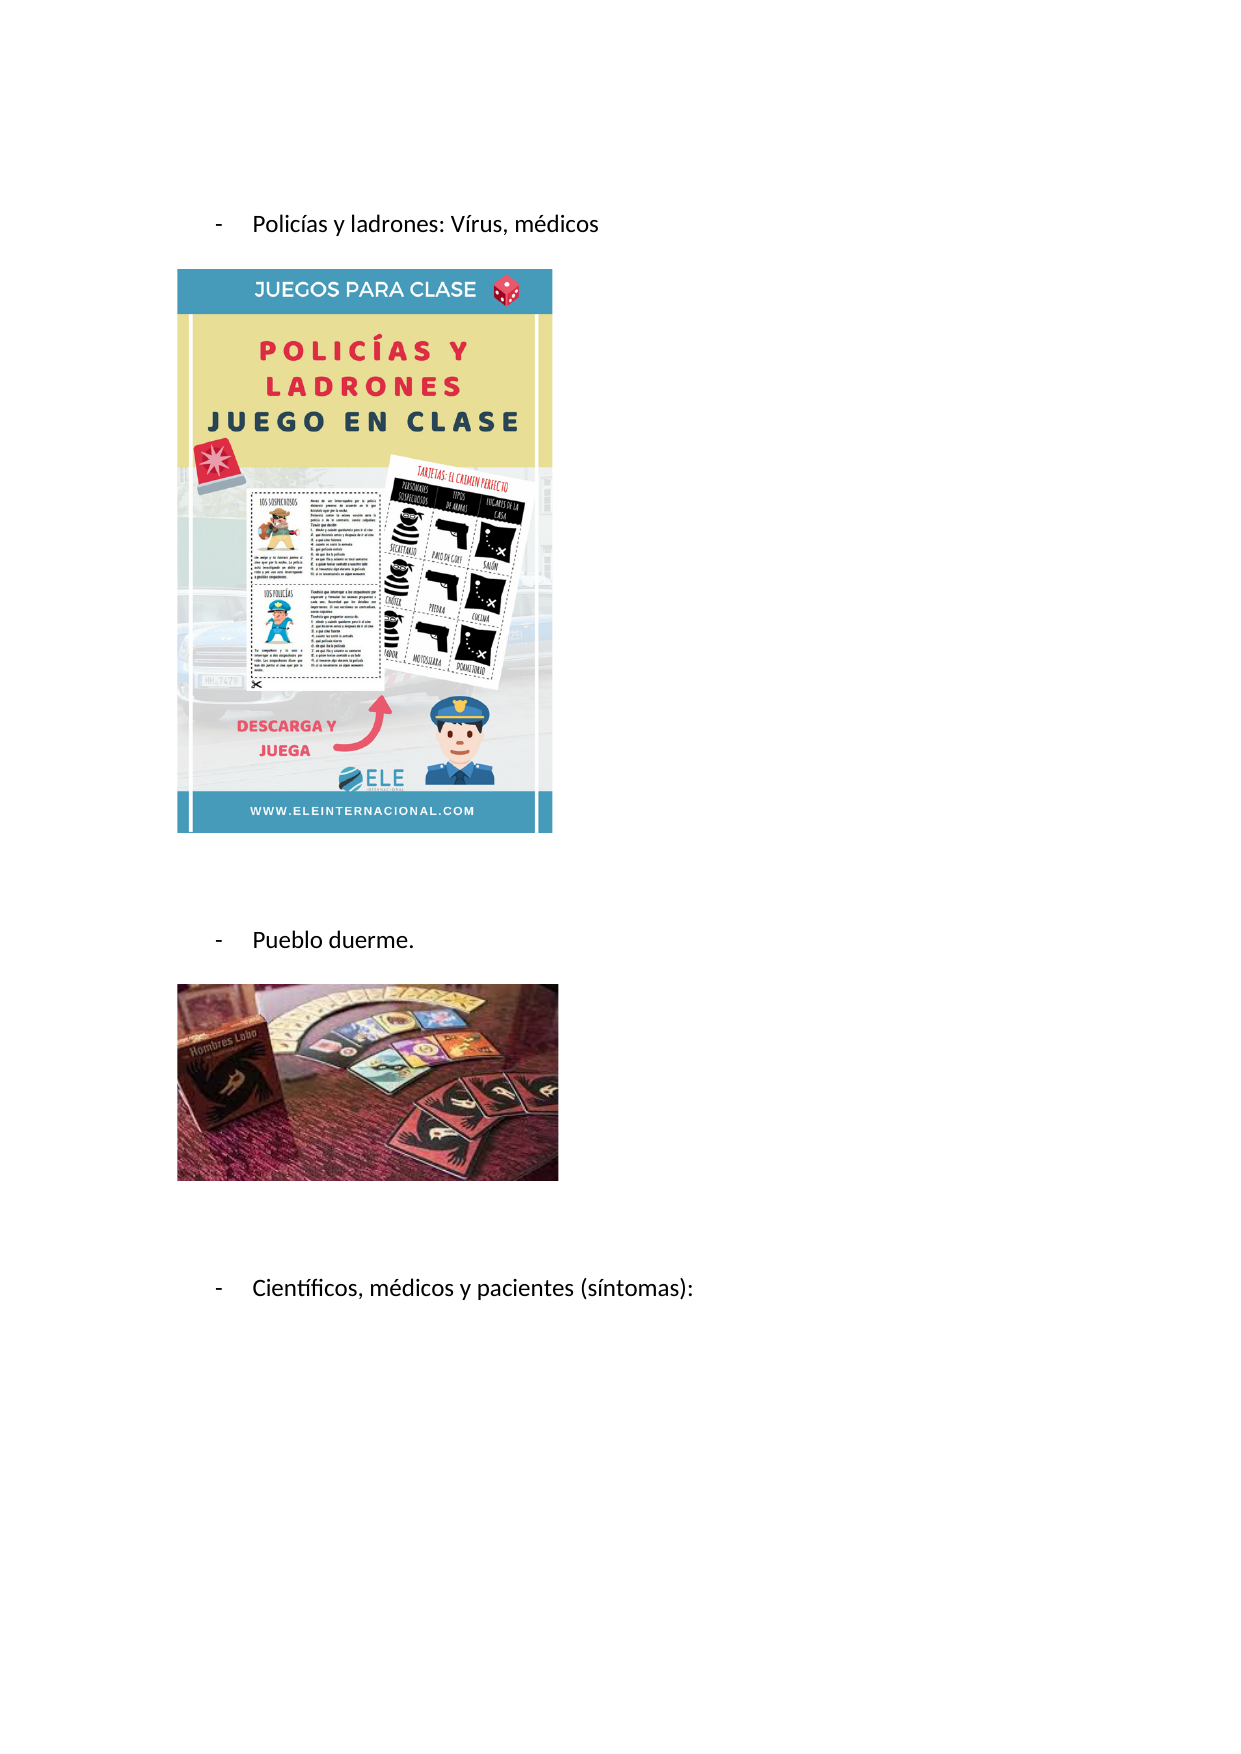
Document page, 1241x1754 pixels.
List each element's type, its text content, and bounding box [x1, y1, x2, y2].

list Pueblo duerme. [215, 924, 1063, 954]
picture [177, 984, 559, 1181]
list Policías y ladrones: Vírus, médicos [215, 209, 1063, 239]
list Científicos, médicos y pacientes (síntomas): [215, 1272, 1063, 1303]
picture [177, 269, 553, 833]
